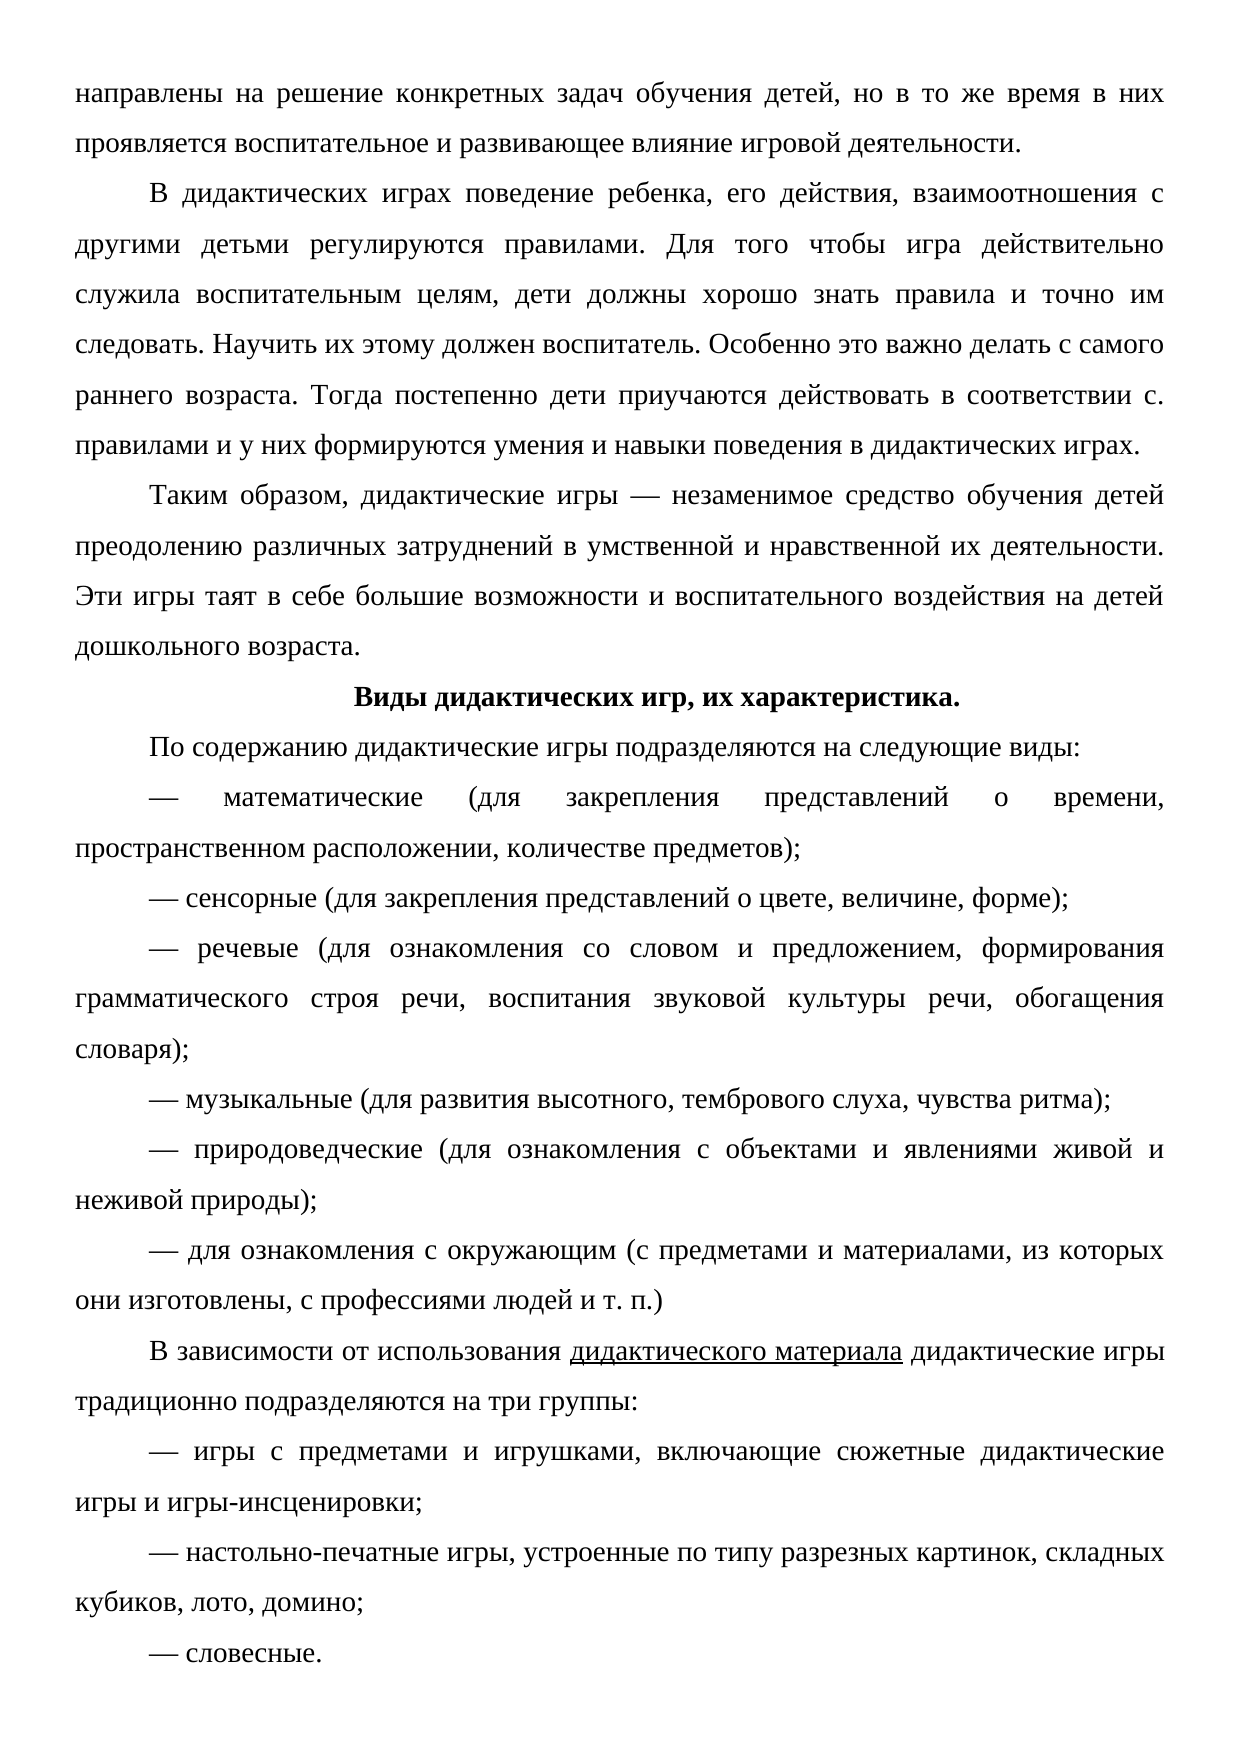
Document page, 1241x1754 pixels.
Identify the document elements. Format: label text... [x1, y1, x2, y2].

text Таким образом, дидактические игры — незаменимое средство обучения детей преодолению различных затруднений в умственной и нравственной их деятельности. Эти игры таят в себе большие возможности и воспитательного воздействия на детей дошкольного возраста. [75, 477, 1165, 662]
text — природоведческие (для ознакомления с объектами и явлениями живой и неживой природы); [75, 1132, 1165, 1215]
text По содержанию дидактические игры подразделяются на следующие виды: [75, 729, 1165, 763]
text — настольно-печатные игры, устроенные по типу разрезных картинок, складных кубиков, лото, домино; [75, 1534, 1165, 1618]
text — речевые (для ознакомления со словом и предложением, формирования грамматического строя речи, воспитания звуковой культуры речи, обогащения словаря); [75, 930, 1165, 1064]
text — математические (для закрепления представлений о времени, пространственном расположении, количестве предметов); [75, 779, 1165, 863]
text — словесные. [75, 1635, 1165, 1668]
text Виды дидактических игр, их характеристика. [75, 679, 1165, 712]
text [75, 75, 1165, 159]
text — для ознакомления с окружающим (с предметами и материалами, из которых они изготовлены, с профессиями людей и т. п.) [75, 1232, 1165, 1316]
text В дидактических играх поведение ребенка, его действия, взаимоотношения с другими детьми регулируются правилами. Для того чтобы игра действительно служила воспитательным целям, дети должны хорошо знать правила и точно им следовать. Научить их этому должен воспитатель. Особенно это важно делать с самого раннего возраста. Тогда постепенно дети приучаются действовать в соответствии с. правилами и у них формируются умения и навыки поведения в дидактических играх. [75, 176, 1165, 461]
text В зависимости от использования дидактического материала дидактические игры традиционно подразделяются на три группы: [75, 1333, 1165, 1417]
text — музыкальные (для развития высотного, тембрового слуха, чувства ритма); [75, 1081, 1165, 1115]
text — сенсорные (для закрепления представлений о цвете, величине, форме); [75, 880, 1165, 913]
text — игры с предметами и игрушками, включающие сюжетные дидактические игры и игры-инсценировки; [75, 1433, 1165, 1517]
